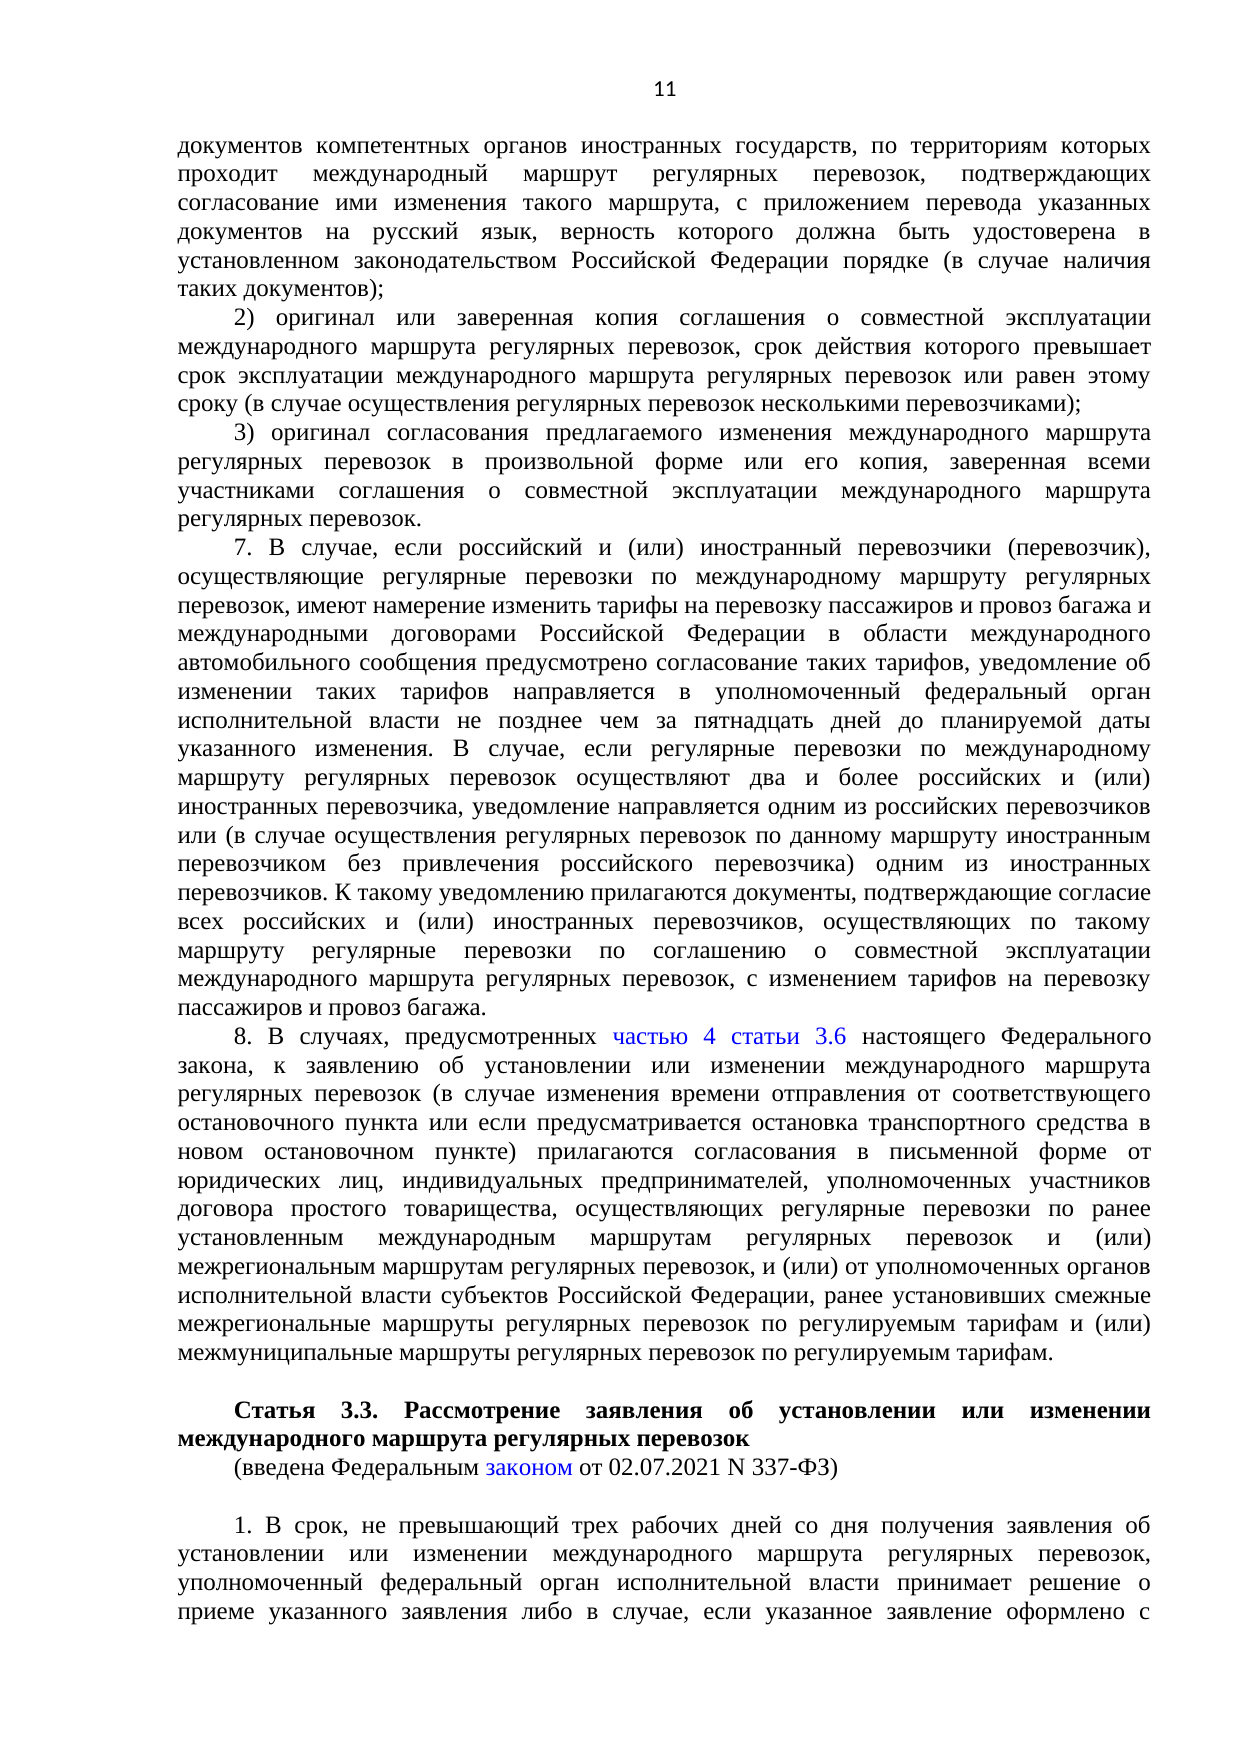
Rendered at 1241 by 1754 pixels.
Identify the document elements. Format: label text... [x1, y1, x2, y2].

text 3) оригинал согласования предлагаемого изменения международного маршрута регулярных перевозок в произвольной форме или его копия, заверенная всеми участниками соглашения о совместной эксплуатации международного маршрута регулярных перевозок. [177, 417, 1152, 532]
text 2) оригинал или заверенная копия соглашения о совместной эксплуатации международного маршрута регулярных перевозок, срок действия которого превышает срок эксплуатации международного маршрута регулярных перевозок или равен этому сроку (в случае осуществления регулярных перевозок несколькими перевозчиками); [177, 302, 1152, 417]
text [177, 1510, 1152, 1625]
text 8. В случаях, предусмотренных частью 4 статьи 3.6 настоящего Федерального закона, к заявлению об установлении или изменении международного маршрута регулярных перевозок (в случае изменения времени отправления от соответствующего остановочного пункта или если предусматривается остановка транспортного средства в новом остановочном пункте) прилагаются согласования в письменной форме от юридических лиц, индивидуальных предпринимателей, уполномоченных участников договора простого товарищества, осуществляющих регулярные перевозки по ранее установленным международным маршрутам регулярных перевозок и (или) межрегиональным маршрутам регулярных перевозок, и (или) от уполномоченных органов исполнительной власти субъектов Российской Федерации, ранее установивших смежные межрегиональные маршруты регулярных перевозок по регулируемым тарифам и (или) межмуниципальные маршруты регулярных перевозок по регулируемым тарифам. [177, 1021, 1152, 1366]
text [177, 130, 1152, 302]
text (введена Федеральным законом от 02.07.2021 N 337-ФЗ) [177, 1452, 1152, 1481]
title Статья 3.3. Рассмотрение заявления об установлении или изменении международного маршрута регулярных перевозок [177, 1395, 1152, 1452]
text 7. В случае, если российский и (или) иностранный перевозчики (перевозчик), осуществляющие регулярные перевозки по международному маршруту регулярных перевозок, имеют намерение изменить тарифы на перевозку пассажиров и провоз багажа и международными договорами Российской Федерации в области международного автомобильного сообщения предусмотрено согласование таких тарифов, уведомление об изменении таких тарифов направляется в уполномоченный федеральный орган исполнительной власти не позднее чем за пятнадцать дней до планируемой даты указанного изменения. В случае, если регулярные перевозки по международному маршруту регулярных перевозок осуществляют два и более российских и (или) иностранных перевозчика, уведомление направляется одним из российских перевозчиков или (в случае осуществления регулярных перевозок по данному маршруту иностранным перевозчиком без привлечения российского перевозчика) одним из иностранных перевозчиков. К такому уведомлению прилагаются документы, подтверждающие согласие всех российских и (или) иностранных перевозчиков, осуществляющих по такому маршруту регулярные перевозки по соглашению о совместной эксплуатации международного маршрута регулярных перевозок, с изменением тарифов на перевозку пассажиров и провоз багажа. [177, 532, 1152, 1021]
